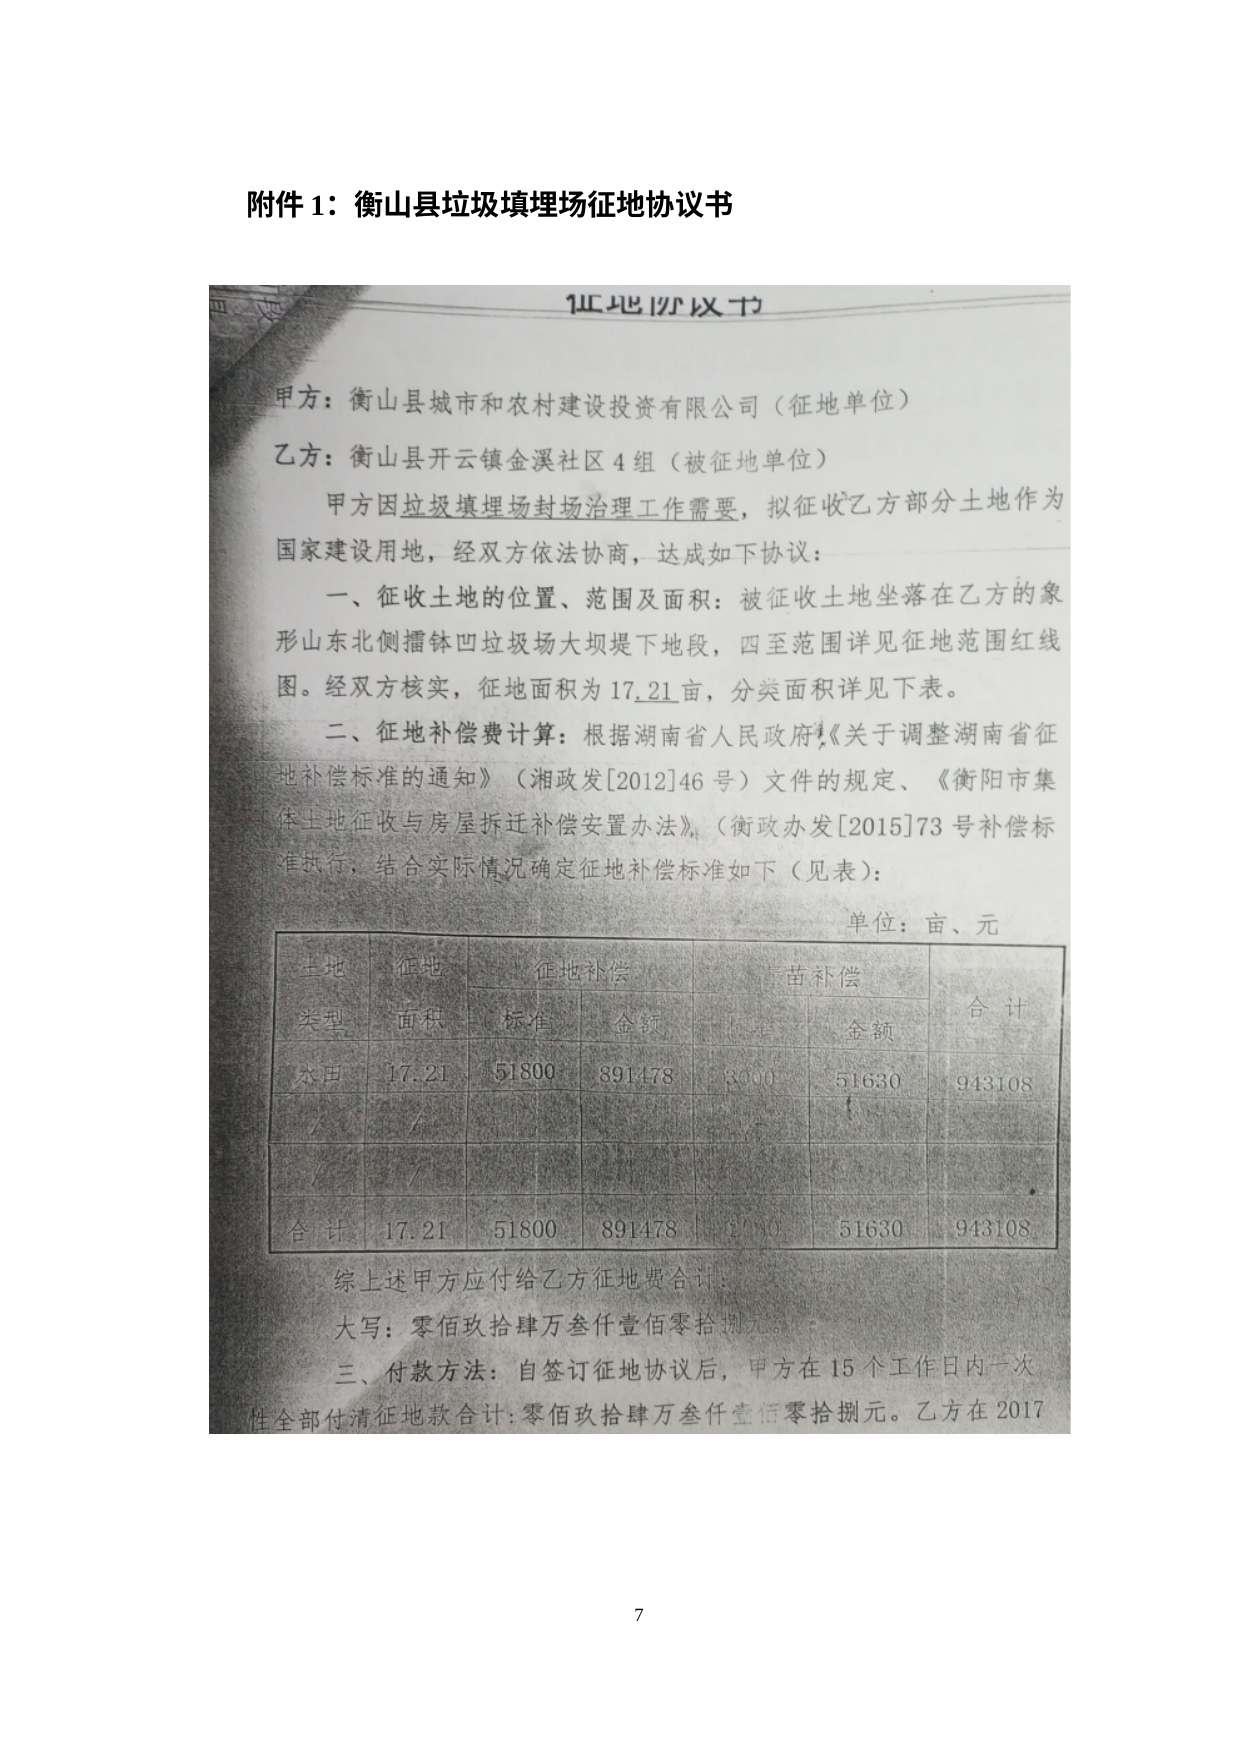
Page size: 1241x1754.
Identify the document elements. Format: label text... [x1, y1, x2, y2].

picture [208, 285, 1071, 1432]
text 附件1：衡山县垃圾填埋场征地协议书 [246, 177, 1053, 224]
